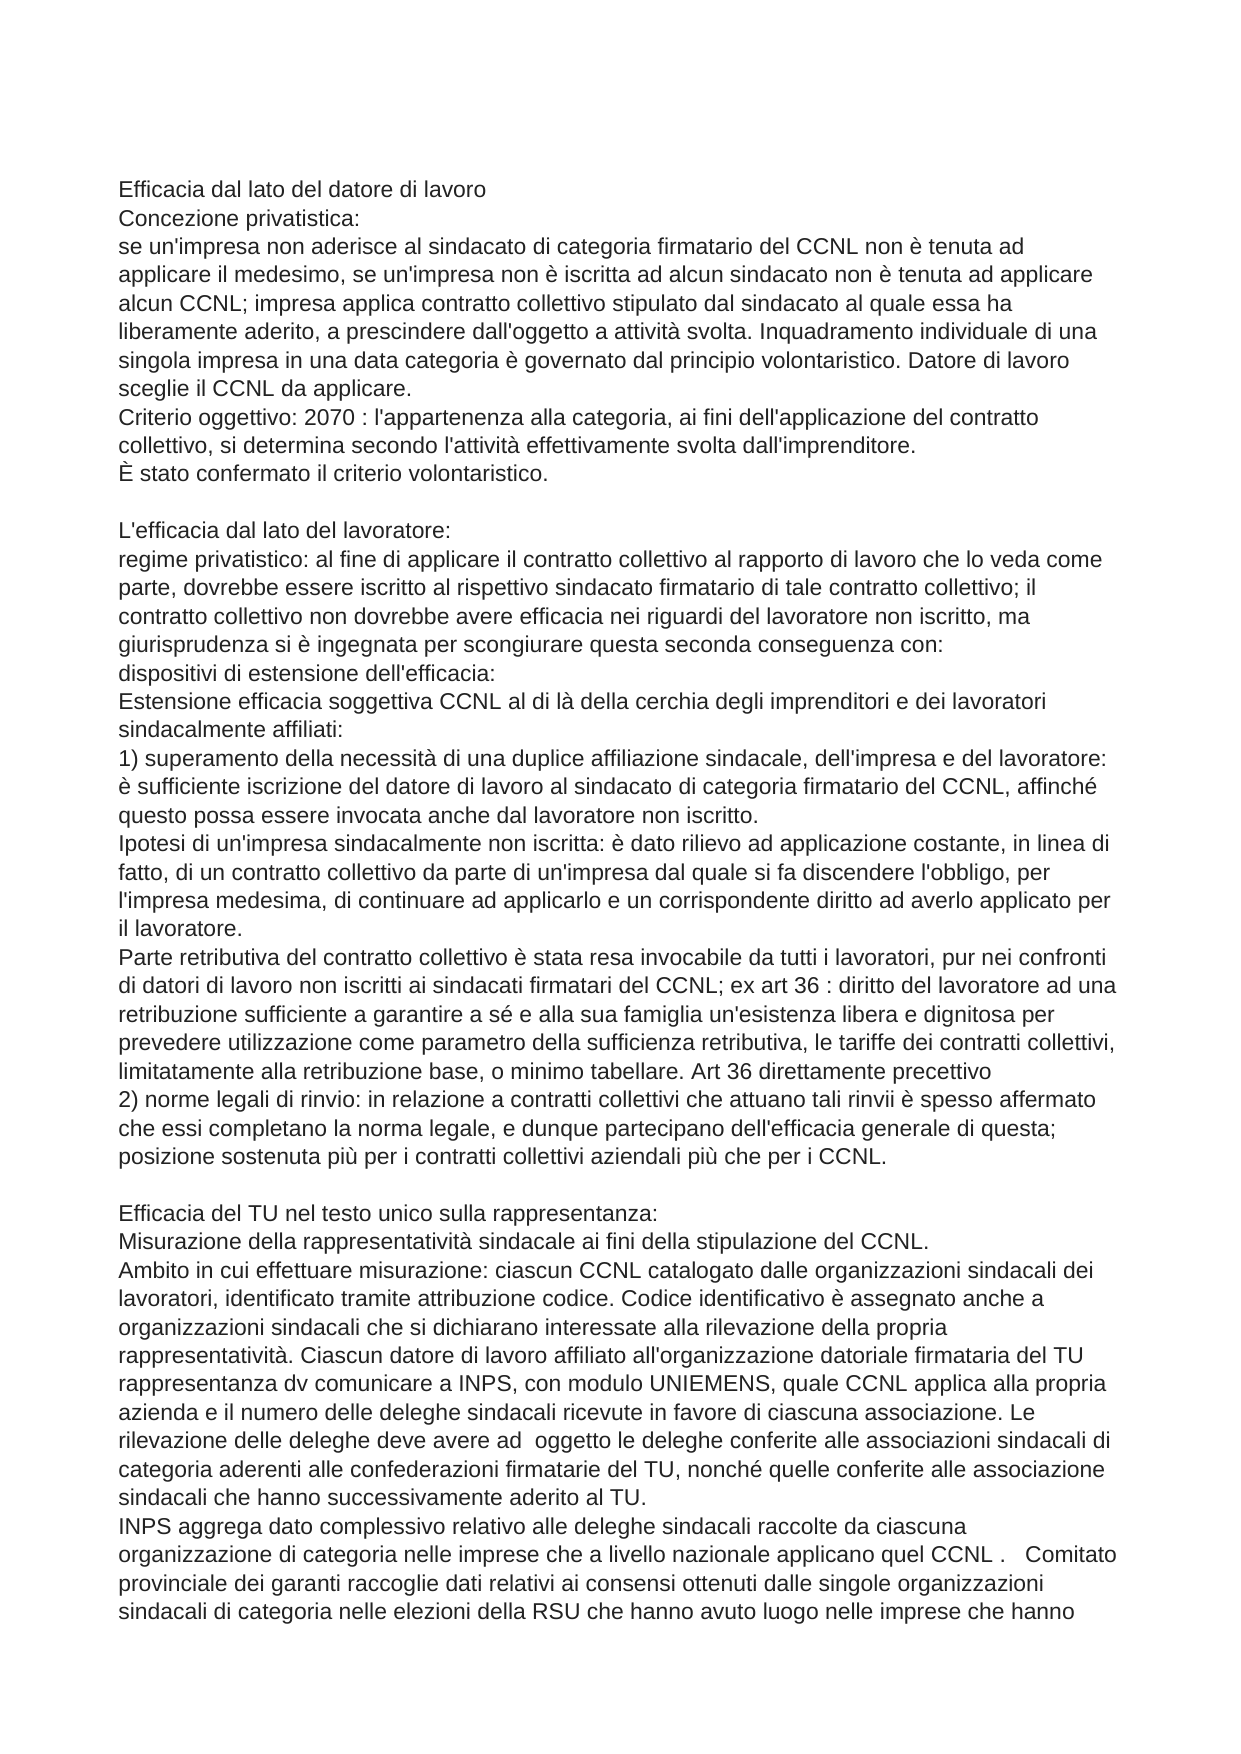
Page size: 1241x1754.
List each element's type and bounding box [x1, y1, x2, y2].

text [118, 148, 1122, 1624]
